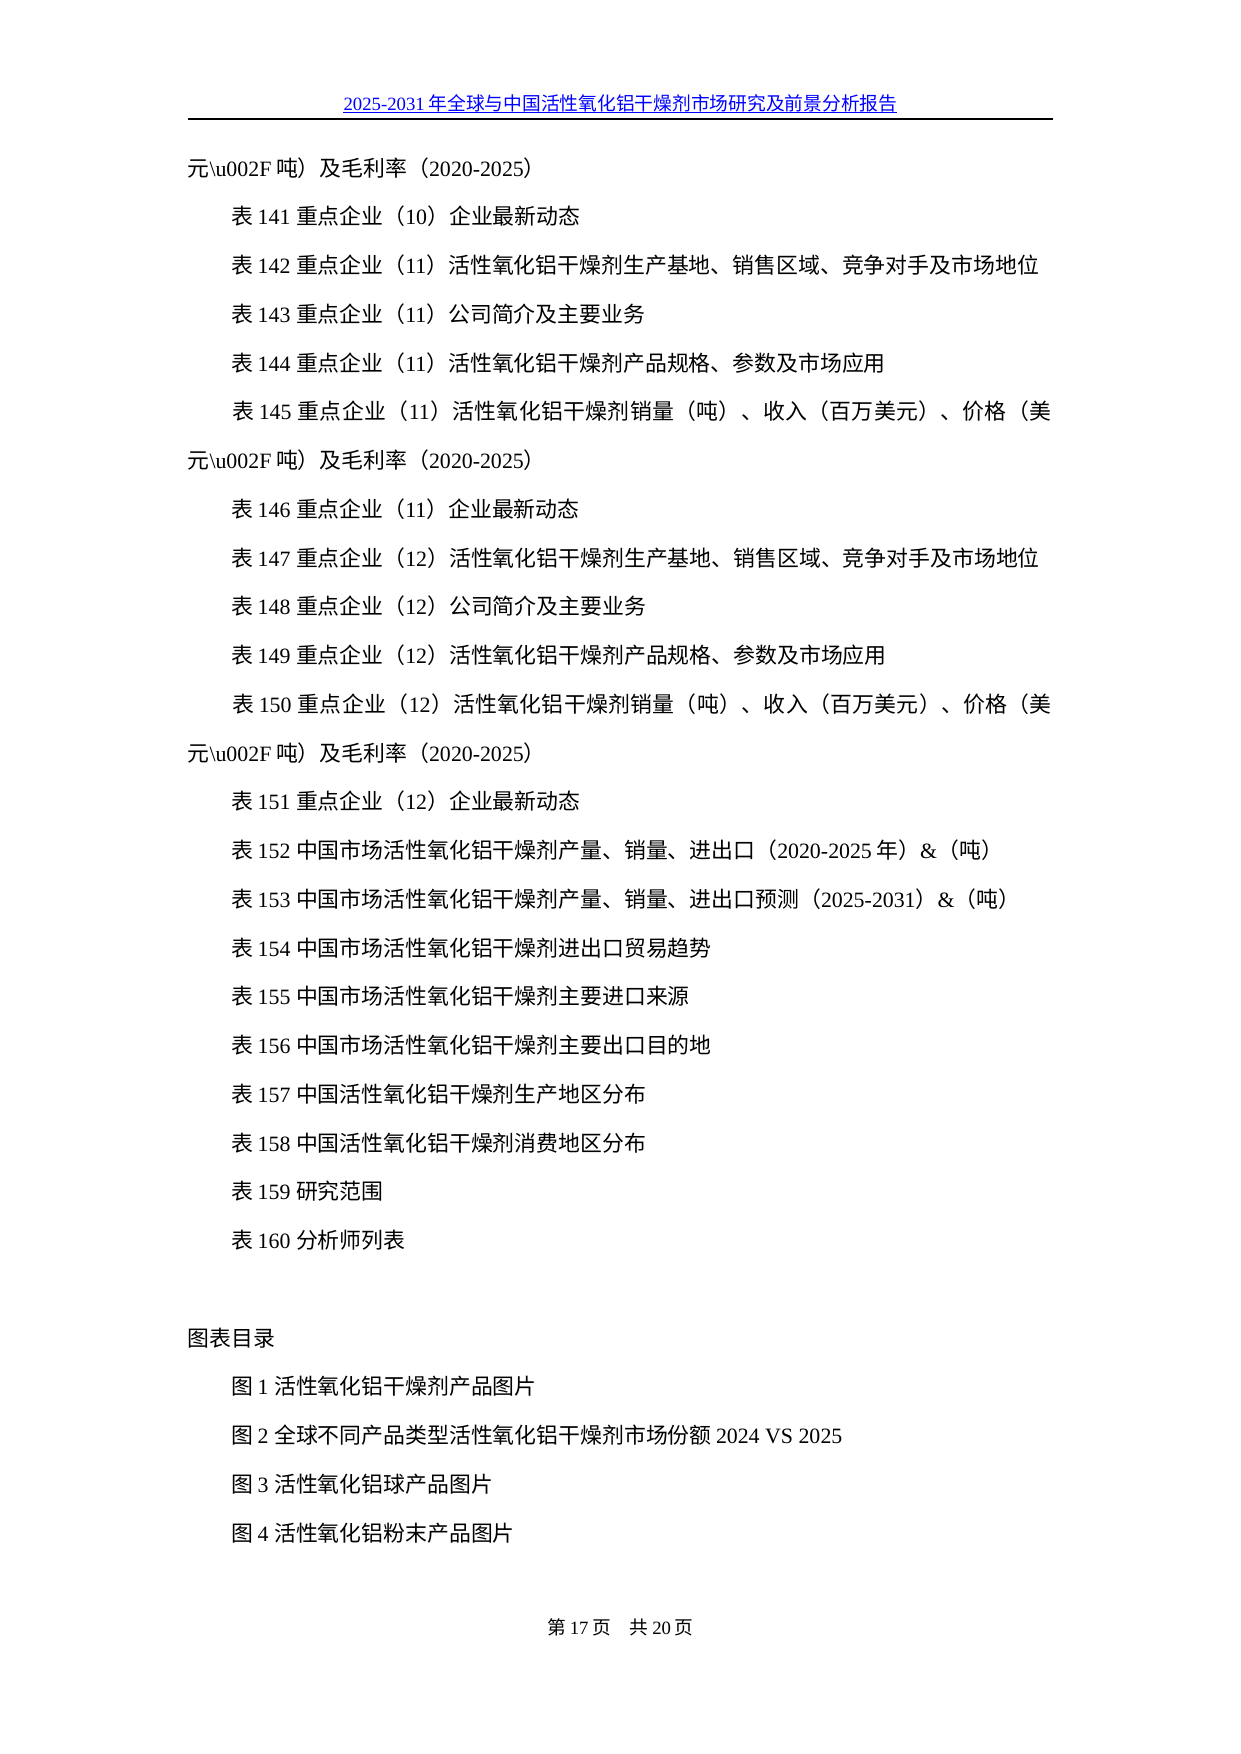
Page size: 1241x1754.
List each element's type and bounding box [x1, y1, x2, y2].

text [187, 150, 1053, 1548]
